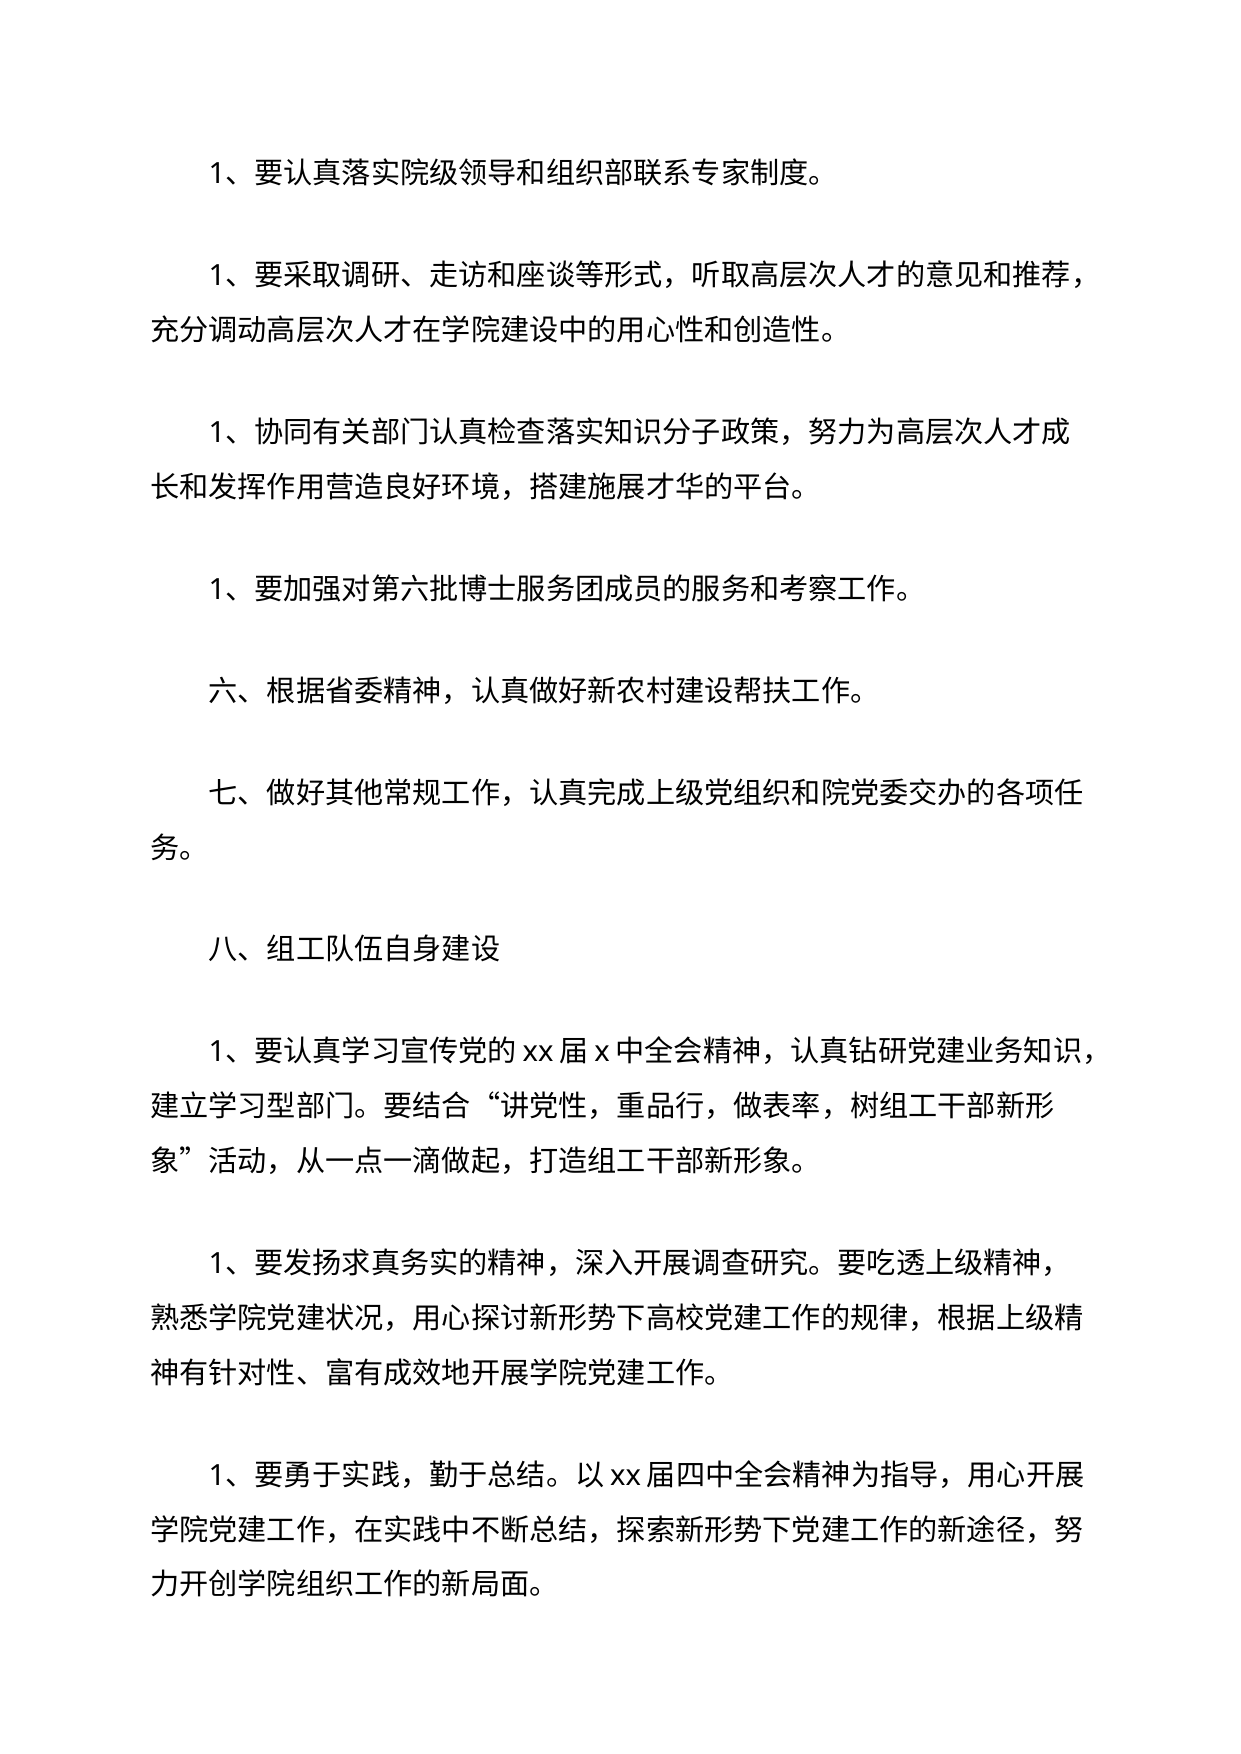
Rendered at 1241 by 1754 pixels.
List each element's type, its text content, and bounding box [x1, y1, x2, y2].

text 1、要勇于实践，勤于总结。以xx届四中全会精神为指导，用心开展学院党建工作，在实践中不断总结，探索新形势下党建工作的新途径，努力开创学院组织工作的新局面。 [150, 1451, 1090, 1603]
text 八、组工队伍自身建设 [150, 926, 1090, 968]
text 1、要采取调研、走访和座谈等形式，听取高层次人才的意见和推荐，充分调动高层次人才在学院建设中的用心性和创造性。 [150, 252, 1090, 349]
text 1、要发扬求真务实的精神，深入开展调查研究。要吃透上级精神，熟悉学院党建状况，用心探讨新形势下高校党建工作的规律，根据上级精神有针对性、富有成效地开展学院党建工作。 [150, 1239, 1090, 1392]
text 六、根据省委精神，认真做好新农村建设帮扶工作。 [150, 667, 1090, 710]
text 1、要加强对第六批博士服务团成员的服务和考察工作。 [150, 566, 1090, 608]
text 1、要认真学习宣传党的xx届x中全会精神，认真钻研党建业务知识，建立学习型部门。要结合“讲党性，重品行，做表率，树组工干部新形象”活动，从一点一滴做起，打造组工干部新形象。 [150, 1028, 1090, 1180]
text 1、协同有关部门认真检查落实知识分子政策，努力为高层次人才成长和发挥作用营造良好环境，搭建施展才华的平台。 [150, 409, 1090, 506]
text 1、要认真落实院级领导和组织部联系专家制度。 [150, 150, 1090, 192]
text 七、做好其他常规工作，认真完成上级党组织和院党委交办的各项任务。 [150, 769, 1090, 866]
